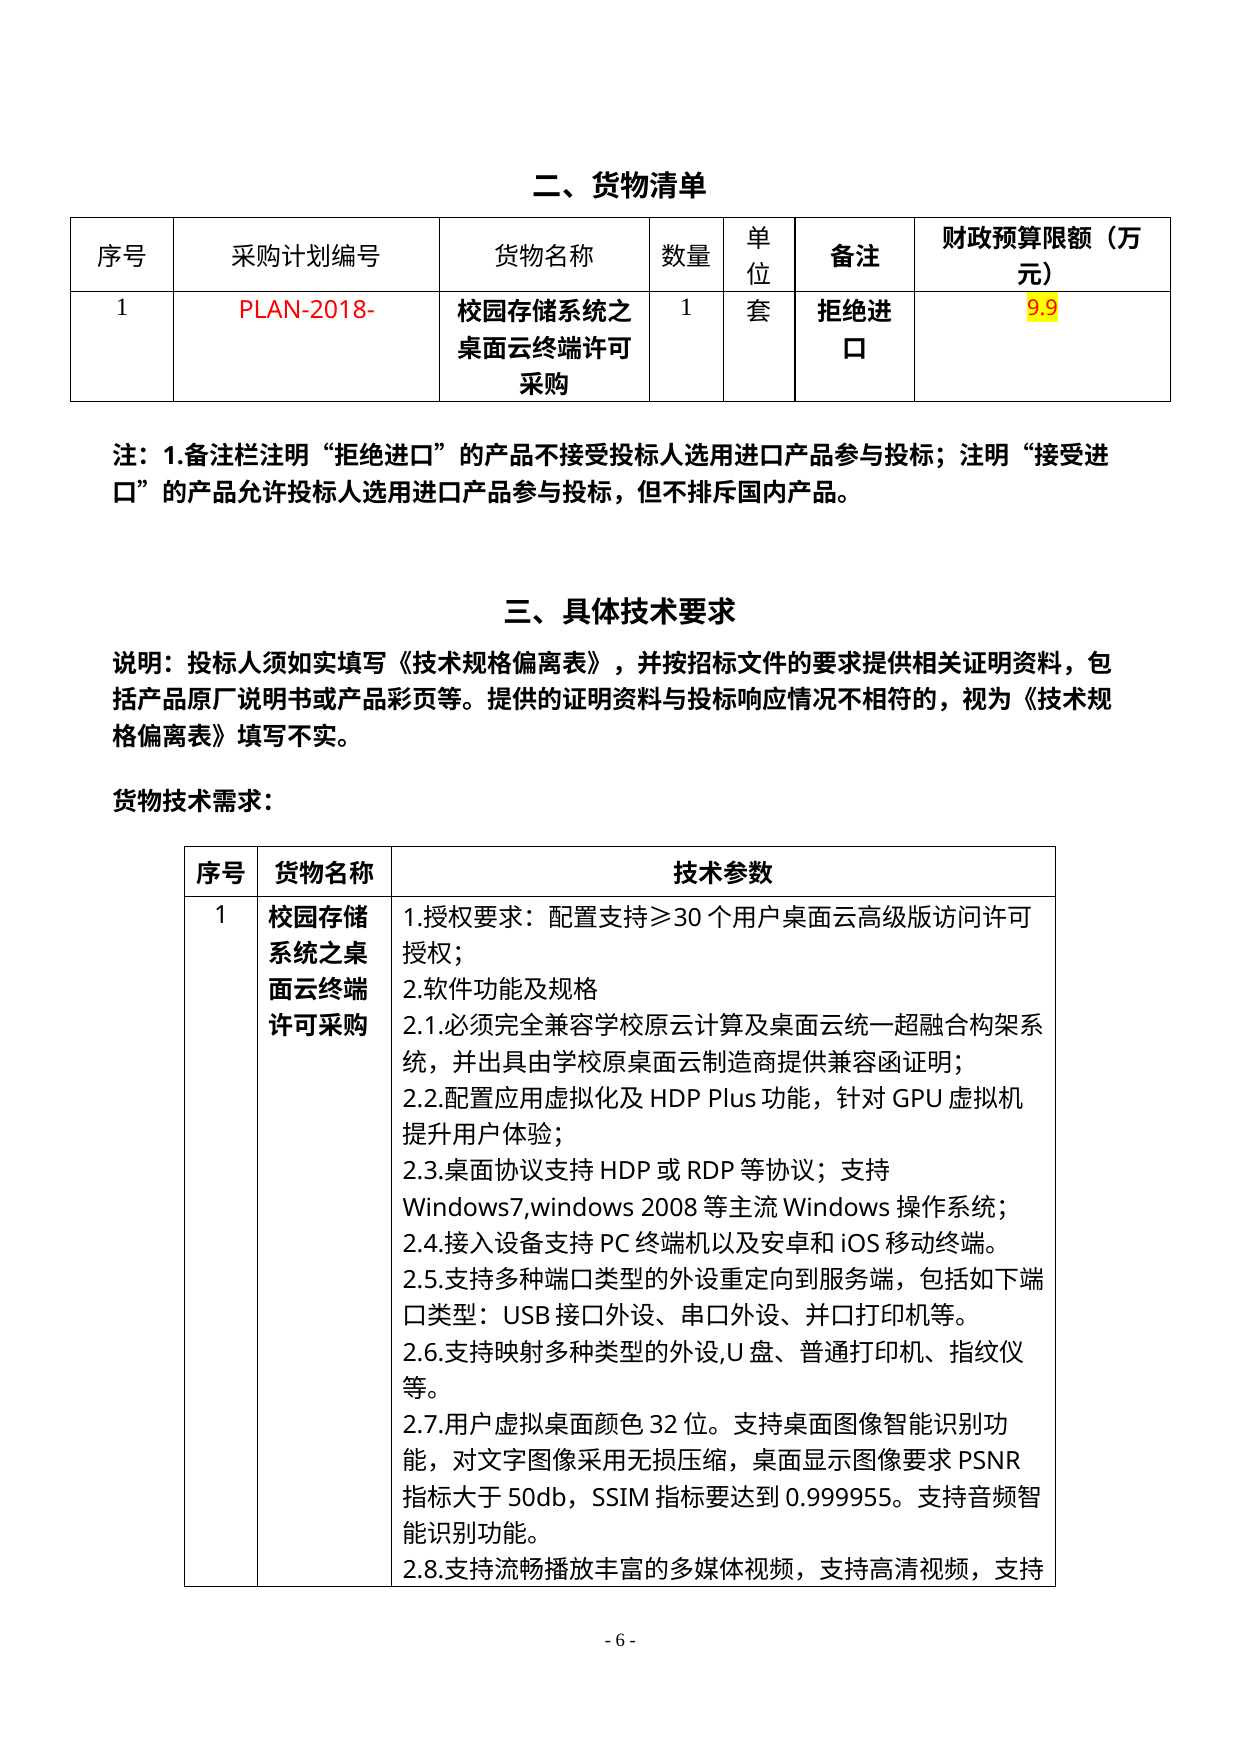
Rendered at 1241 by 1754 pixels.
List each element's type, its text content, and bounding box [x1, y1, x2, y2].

text 说明：投标人须如实填写《技术规格偏离表》，并按招标文件的要求提供相关证明资料，包括产品原厂说明书或产品彩页等。提供的证明资料与投标响应情况不相符的，视为《技术规格偏离表》填写不实。 [112, 644, 1128, 752]
table_cell 拒绝进口 [796, 292, 914, 401]
table_cell 校园存储系统之桌面云终端许可采购 [258, 897, 391, 1586]
subtitle 二、货物清单 [112, 162, 1128, 205]
table_header 采购计划编号 [174, 218, 439, 291]
text 货物技术需求： [112, 781, 1128, 817]
table_cell 1 [650, 292, 723, 401]
table_header 单位 [724, 218, 794, 291]
text 注：1.备注栏注明“拒绝进口”的产品不接受投标人选用进口产品参与投标；注明“接受进口”的产品允许投标人选用进口产品参与投标，但不排斥国内产品。 [112, 402, 1128, 508]
table_cell 1 [185, 897, 257, 1586]
table_cell 校园存储系统之桌面云终端许可采购 [440, 292, 649, 401]
table_header 数量 [650, 218, 723, 291]
subtitle 三、具体技术要求 [112, 589, 1128, 631]
table_header 货物名称 [440, 218, 649, 291]
table_cell 9.9 [915, 292, 1170, 401]
table_header 序号 [185, 847, 257, 896]
table_header 财政预算限额（万元） [915, 218, 1170, 291]
table_header 技术参数 [392, 847, 1055, 896]
table_cell 套 [724, 292, 794, 401]
table_header 序号 [71, 218, 173, 291]
table_header 货物名称 [258, 847, 391, 896]
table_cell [392, 897, 1055, 1586]
table_cell 1 [71, 292, 173, 401]
table_cell PLAN-2018- [174, 292, 439, 401]
table_header 备注 [796, 218, 914, 291]
